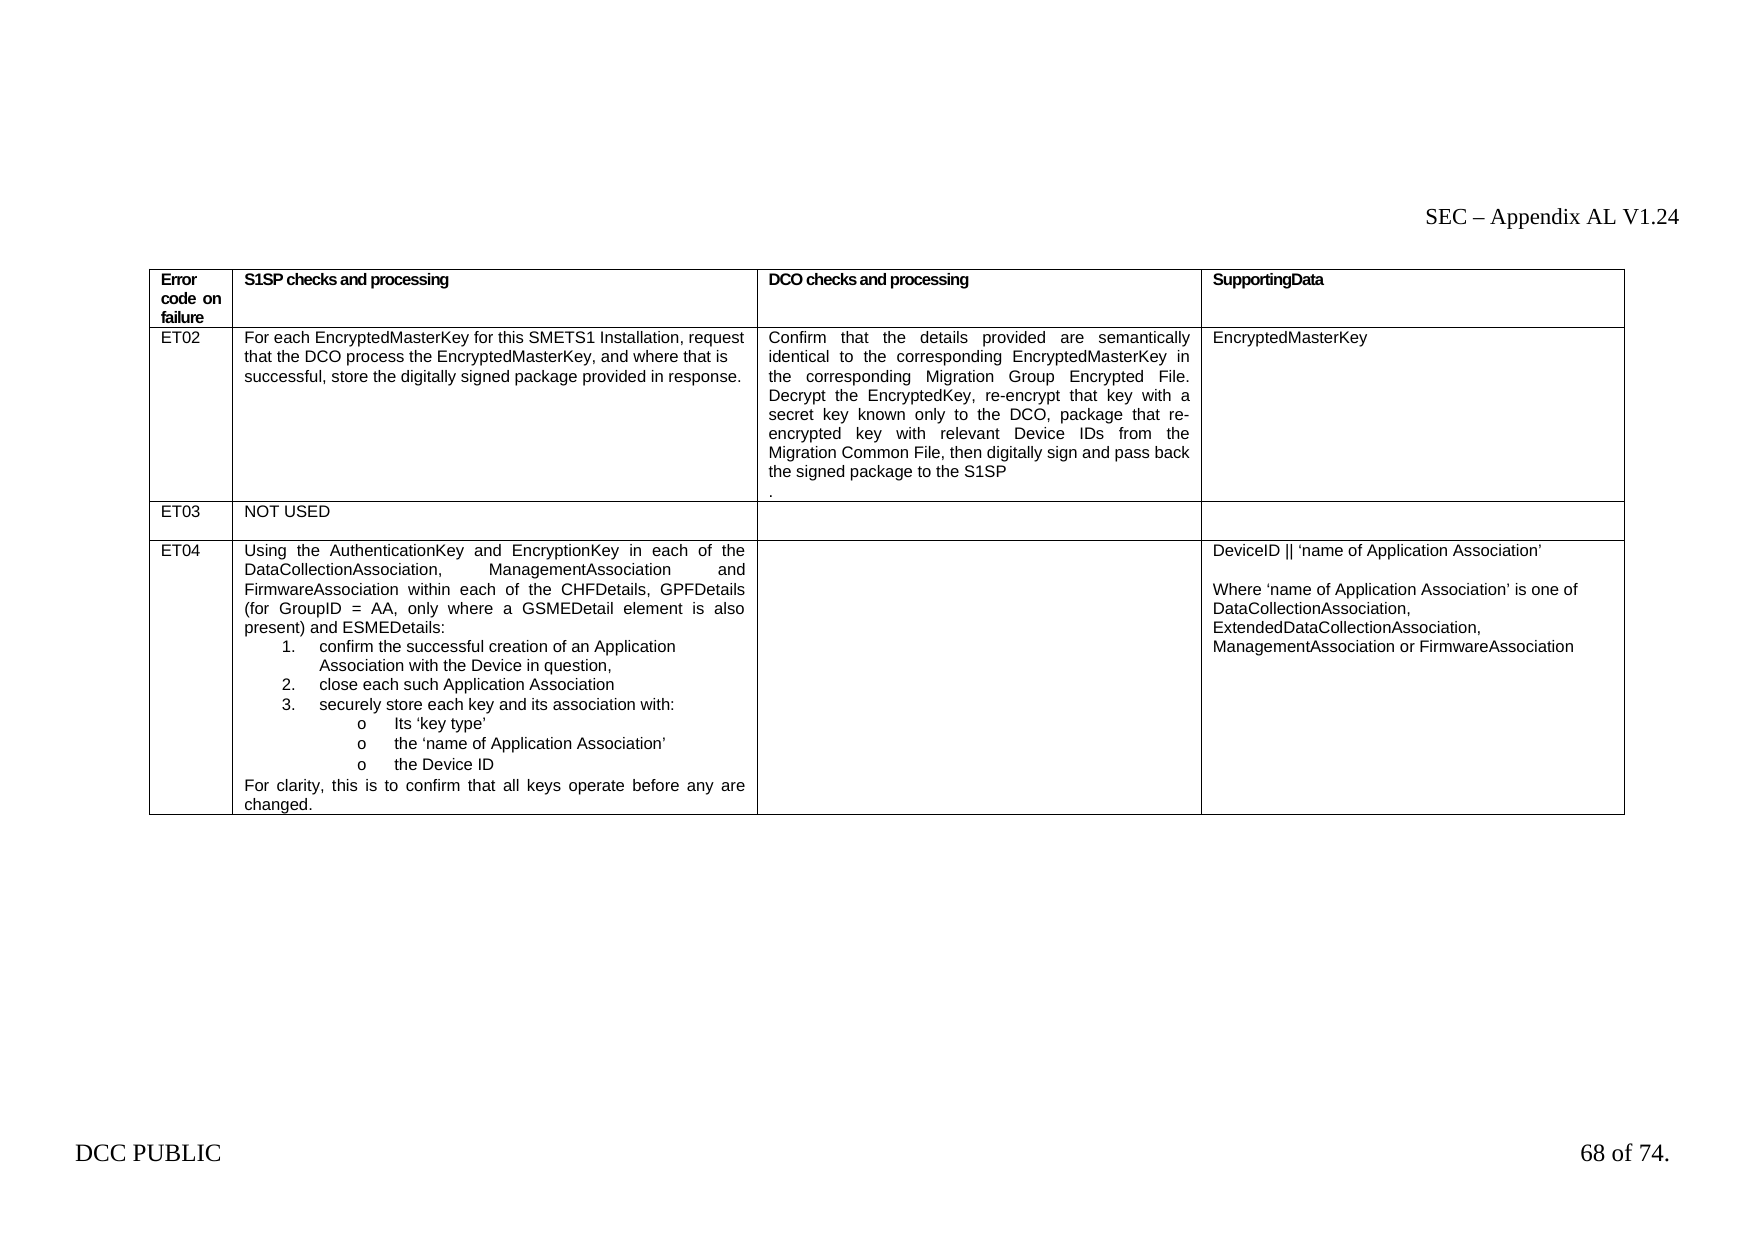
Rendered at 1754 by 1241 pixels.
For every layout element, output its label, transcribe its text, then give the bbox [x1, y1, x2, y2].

table_cell [758, 502, 1201, 540]
table_cell Confirm that the details provided are semantically identical to the corresponding EncryptedMasterKey in the corresponding Migration Group Encrypted File. Decrypt the EncryptedKey, re-encrypt that key with a secret key known only to the DCO, package that re-encrypted key with relevant Device IDs from the Migration Common File, then digitally sign and pass back the signed package to the S1SP . [758, 328, 1201, 501]
table_cell [1202, 502, 1624, 540]
table_cell ET02 [150, 328, 232, 501]
table_header S1SP checks and processing [233, 270, 757, 327]
table_cell For each EncryptedMasterKey for this SMETS1 Installation, request that the DCO process the EncryptedMasterKey, and where that is successful, store the digitally signed package provided in response. [233, 328, 757, 501]
table_cell ET03 [150, 502, 232, 540]
table_cell DeviceID || ‘name of Application Association’ Where ‘name of Application Association’ is one of DataCollectionAssociation, ExtendedDataCollectionAssociation, ManagementAssociation or FirmwareAssociation [1202, 541, 1624, 814]
table_header SupportingData [1202, 270, 1624, 327]
table_cell NOT USED [233, 502, 757, 540]
table_cell EncryptedMasterKey [1202, 328, 1624, 501]
table_cell [758, 541, 1201, 814]
table_cell Using the AuthenticationKey and EncryptionKey in each of the DataCollectionAssociation, ManagementAssociation and FirmwareAssociation within each of the CHFDetails, GPFDetails (for GroupID = AA, only where a GSMEDetail element is also present) and ESMEDetails: confirm the successful creation of an Application Association with the Device in question, close each such Application Association securely store each key and its association with: Its ‘key type’ the ‘name of Application Association’ the Device ID For clarity, this is to confirm that all keys operate before any are changed. [233, 541, 757, 814]
table_header DCO checks and processing [758, 270, 1201, 327]
table_header Error code on failure [150, 270, 232, 327]
table_cell ET04 [150, 541, 232, 814]
